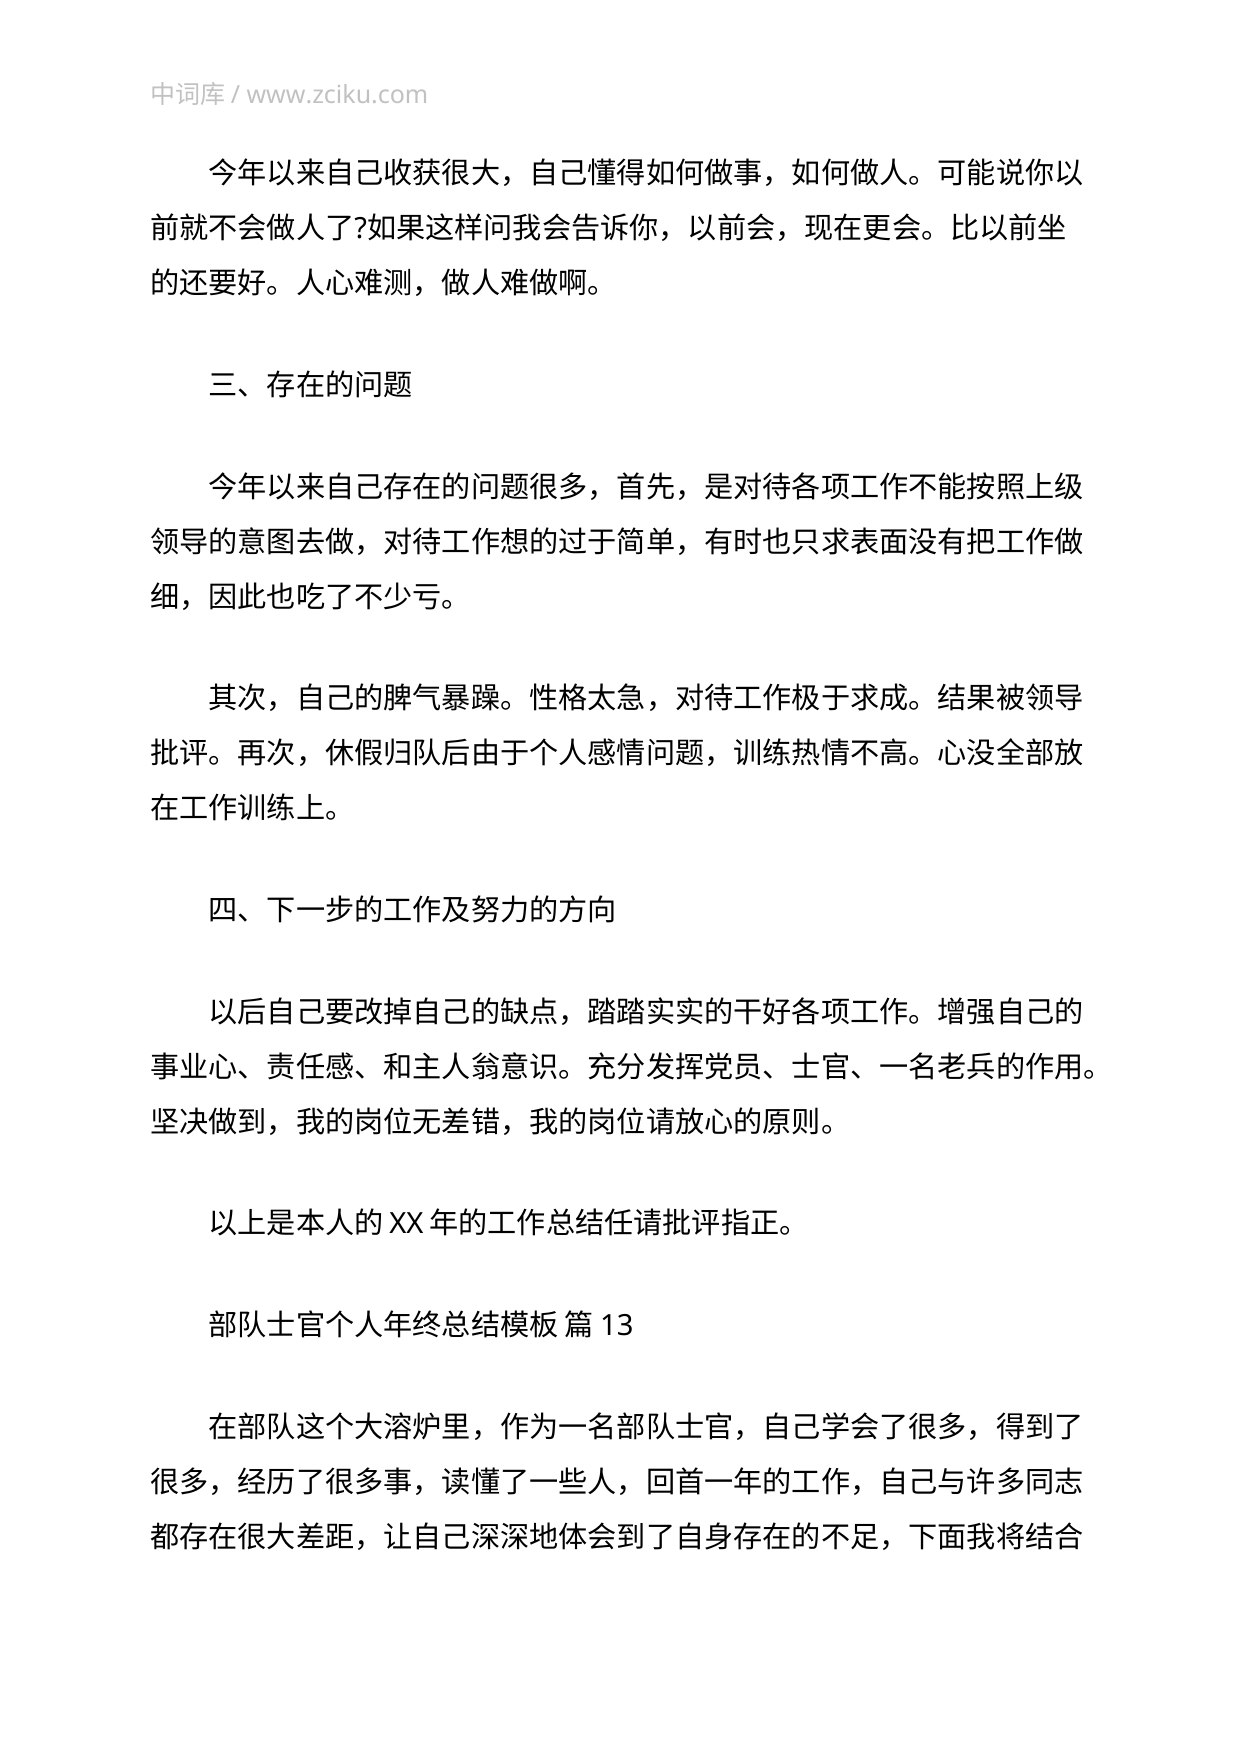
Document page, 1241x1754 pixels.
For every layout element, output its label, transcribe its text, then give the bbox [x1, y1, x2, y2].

text 以后自己要改掉自己的缺点，踏踏实实的干好各项工作。增强自己的事业心、责任感、和主人翁意识。充分发挥党员、士官、一名老兵的作用。坚决做到，我的岗位无差错，我的岗位请放心的原则。 [150, 988, 1090, 1140]
text 其次，自己的脾气暴躁。性格太急，对待工作极于求成。结果被领导批评。再次，休假归队后由于个人感情问题，训练热情不高。心没全部放在工作训练上。 [150, 675, 1090, 827]
text 三、存在的问题 [150, 362, 1090, 404]
text 四、下一步的工作及努力的方向 [150, 887, 1090, 929]
text 今年以来自己收获很大，自己懂得如何做事，如何做人。可能说你以前就不会做人了?如果这样问我会告诉你，以前会，现在更会。比以前坐的还要好。人心难测，做人难做啊。 [150, 150, 1090, 302]
text 部队士官个人年终总结模板 篇13 [150, 1302, 1090, 1344]
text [150, 1404, 1090, 1556]
text 今年以来自己存在的问题很多，首先，是对待各项工作不能按照上级领导的意图去做，对待工作想的过于简单，有时也只求表面没有把工作做细，因此也吃了不少亏。 [150, 463, 1090, 616]
text 以上是本人的XX年的工作总结任请批评指正。 [150, 1200, 1090, 1242]
